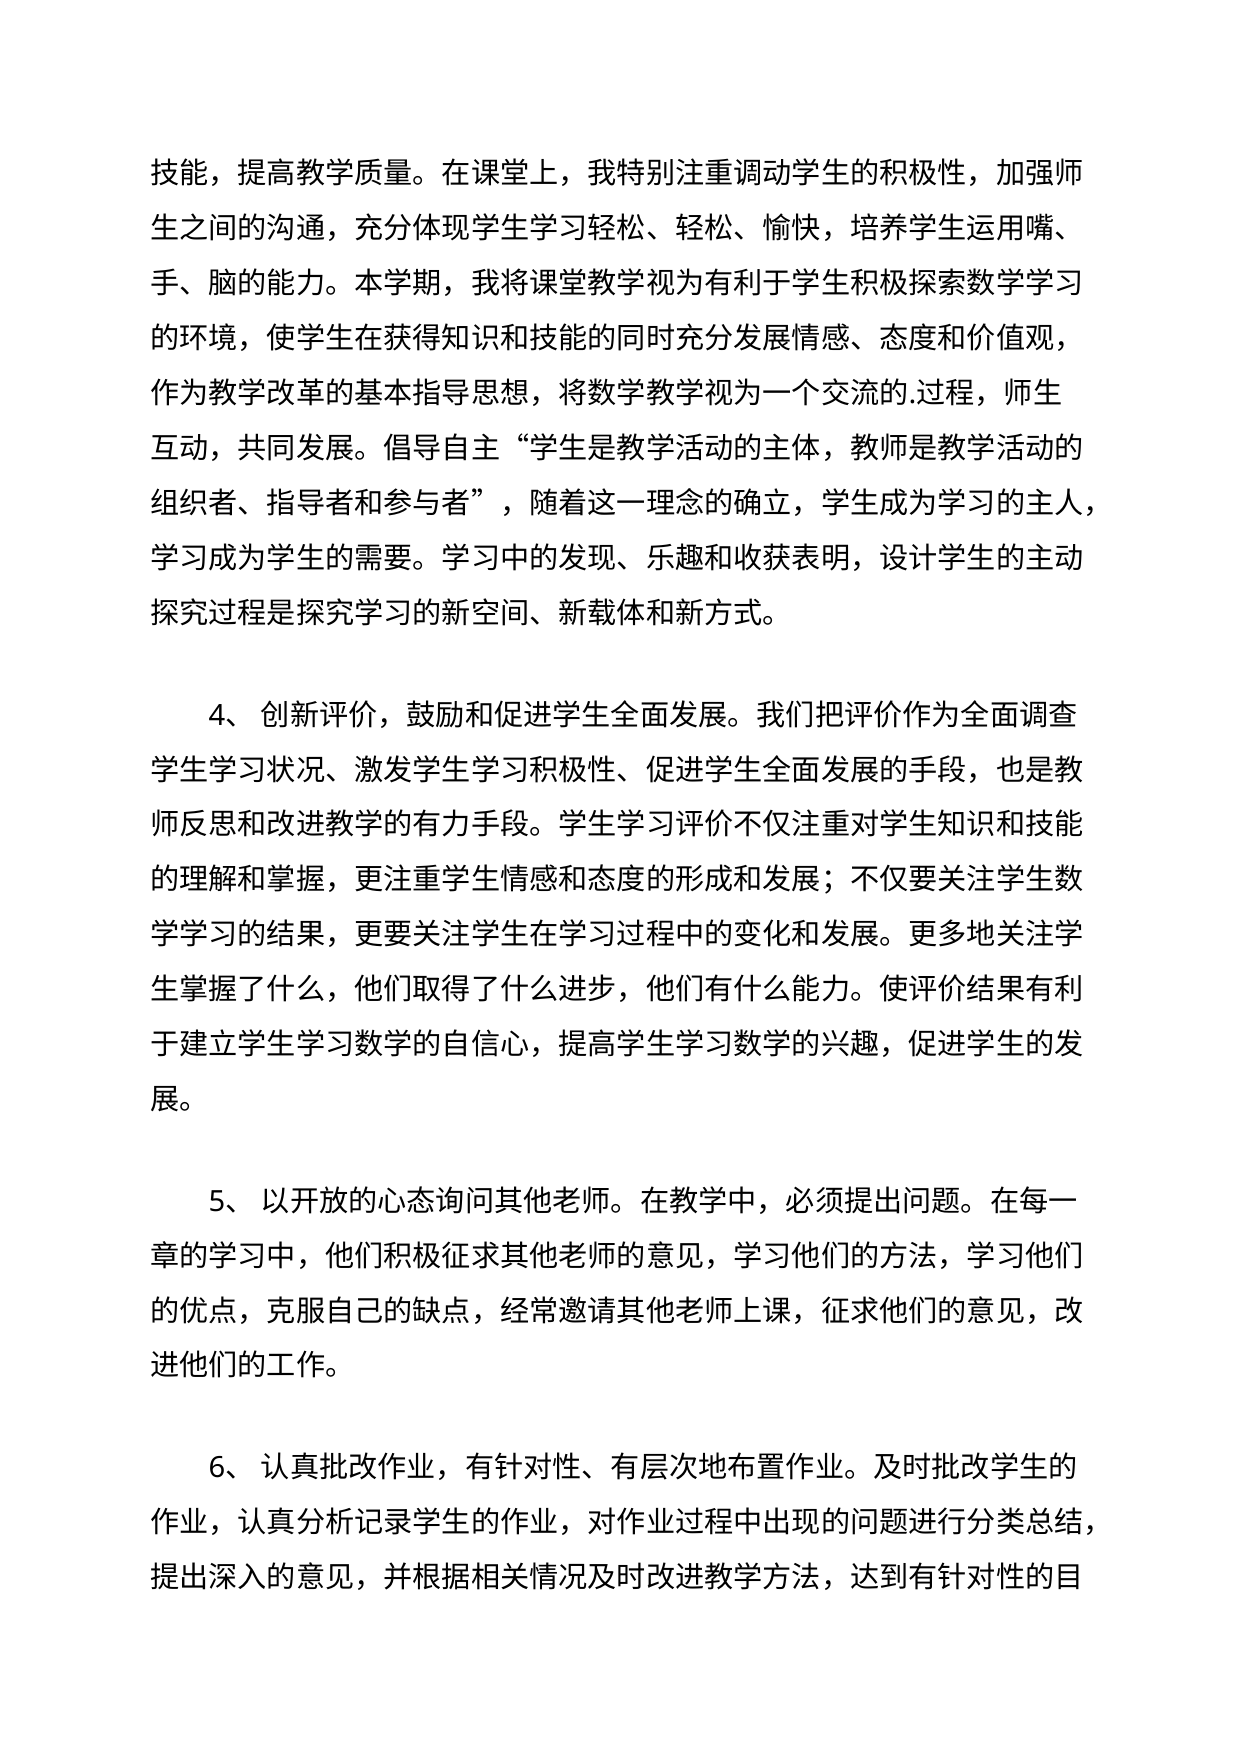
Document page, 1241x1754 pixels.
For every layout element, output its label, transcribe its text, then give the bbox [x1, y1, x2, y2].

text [150, 1444, 1090, 1596]
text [150, 150, 1090, 632]
text 4、 创新评价，鼓励和促进学生全面发展。我们把评价作为全面调查学生学习状况、激发学生学习积极性、促进学生全面发展的手段，也是教师反思和改进教学的有力手段。学生学习评价不仅注重对学生知识和技能的理解和掌握，更注重学生情感和态度的形成和发展；不仅要关注学生数学学习的结果，更要关注学生在学习过程中的变化和发展。更多地关注学生掌握了什么，他们取得了什么进步，他们有什么能力。使评价结果有利于建立学生学习数学的自信心，提高学生学习数学的兴趣，促进学生的发展。 [150, 691, 1090, 1118]
text 5、 以开放的心态询问其他老师。在教学中，必须提出问题。在每一章的学习中，他们积极征求其他老师的意见，学习他们的方法，学习他们的优点，克服自己的缺点，经常邀请其他老师上课，征求他们的意见，改进他们的工作。 [150, 1177, 1090, 1384]
